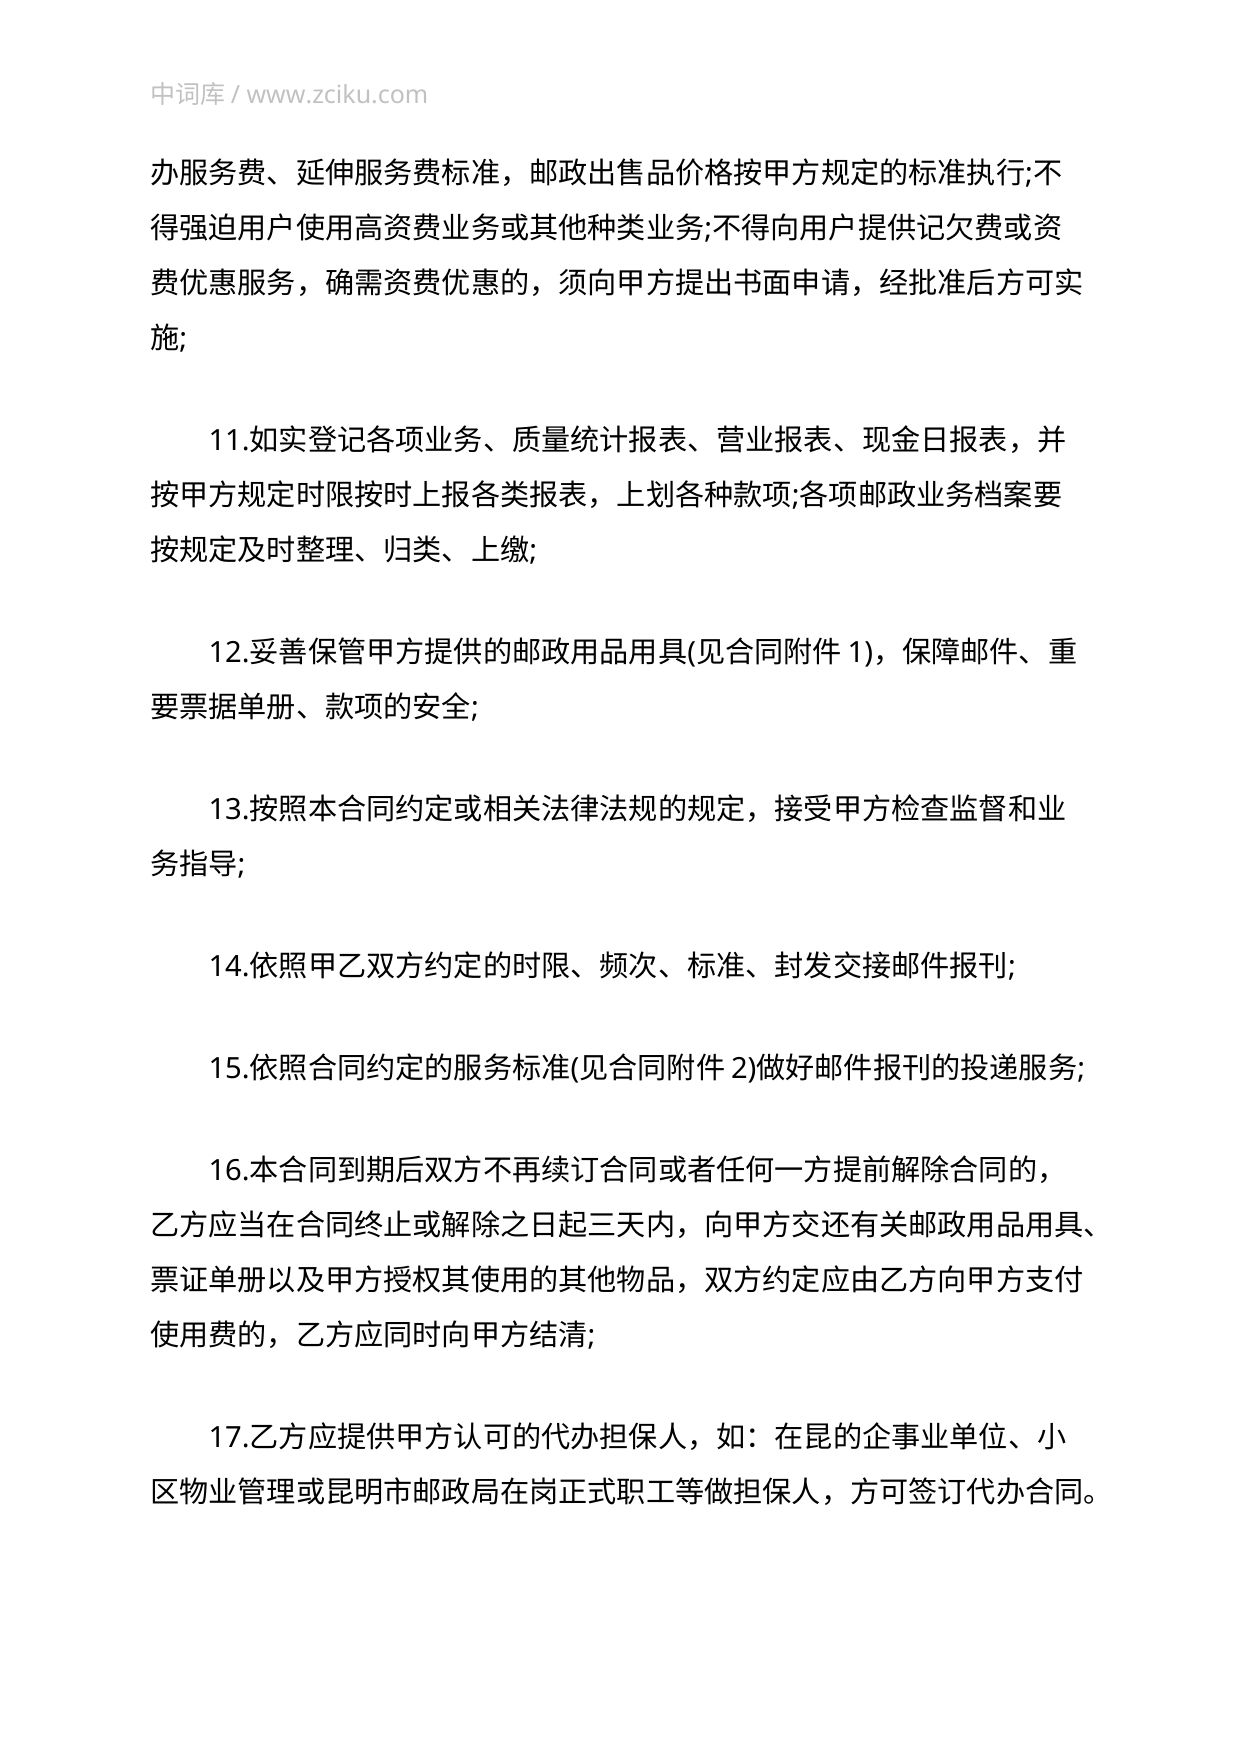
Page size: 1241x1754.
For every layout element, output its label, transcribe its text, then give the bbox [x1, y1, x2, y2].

text 13.按照本合同约定或相关法律法规的规定，接受甲方检查监督和业务指导; [150, 786, 1090, 883]
text 16.本合同到期后双方不再续订合同或者任何一方提前解除合同的，乙方应当在合同终止或解除之日起三天内，向甲方交还有关邮政用品用具、票证单册以及甲方授权其使用的其他物品，双方约定应由乙方向甲方支付使用费的，乙方应同时向甲方结清; [150, 1147, 1090, 1354]
text 17.乙方应提供甲方认可的代办担保人，如：在昆的企事业单位、小区物业管理或昆明市邮政局在岗正式职工等做担保人，方可签订代办合同。 [150, 1413, 1090, 1511]
text 11.如实登记各项业务、质量统计报表、营业报表、现金日报表，并按甲方规定时限按时上报各类报表，上划各种款项;各项邮政业务档案要按规定及时整理、归类、上缴; [150, 417, 1090, 569]
text 12.妥善保管甲方提供的邮政用品用具(见合同附件1)，保障邮件、重要票据单册、款项的安全; [150, 629, 1090, 726]
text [150, 150, 1090, 357]
text 15.依照合同约定的服务标准(见合同附件2)做好邮件报刊的投递服务; [150, 1045, 1090, 1087]
text 14.依照甲乙双方约定的时限、频次、标准、封发交接邮件报刊; [150, 943, 1090, 985]
